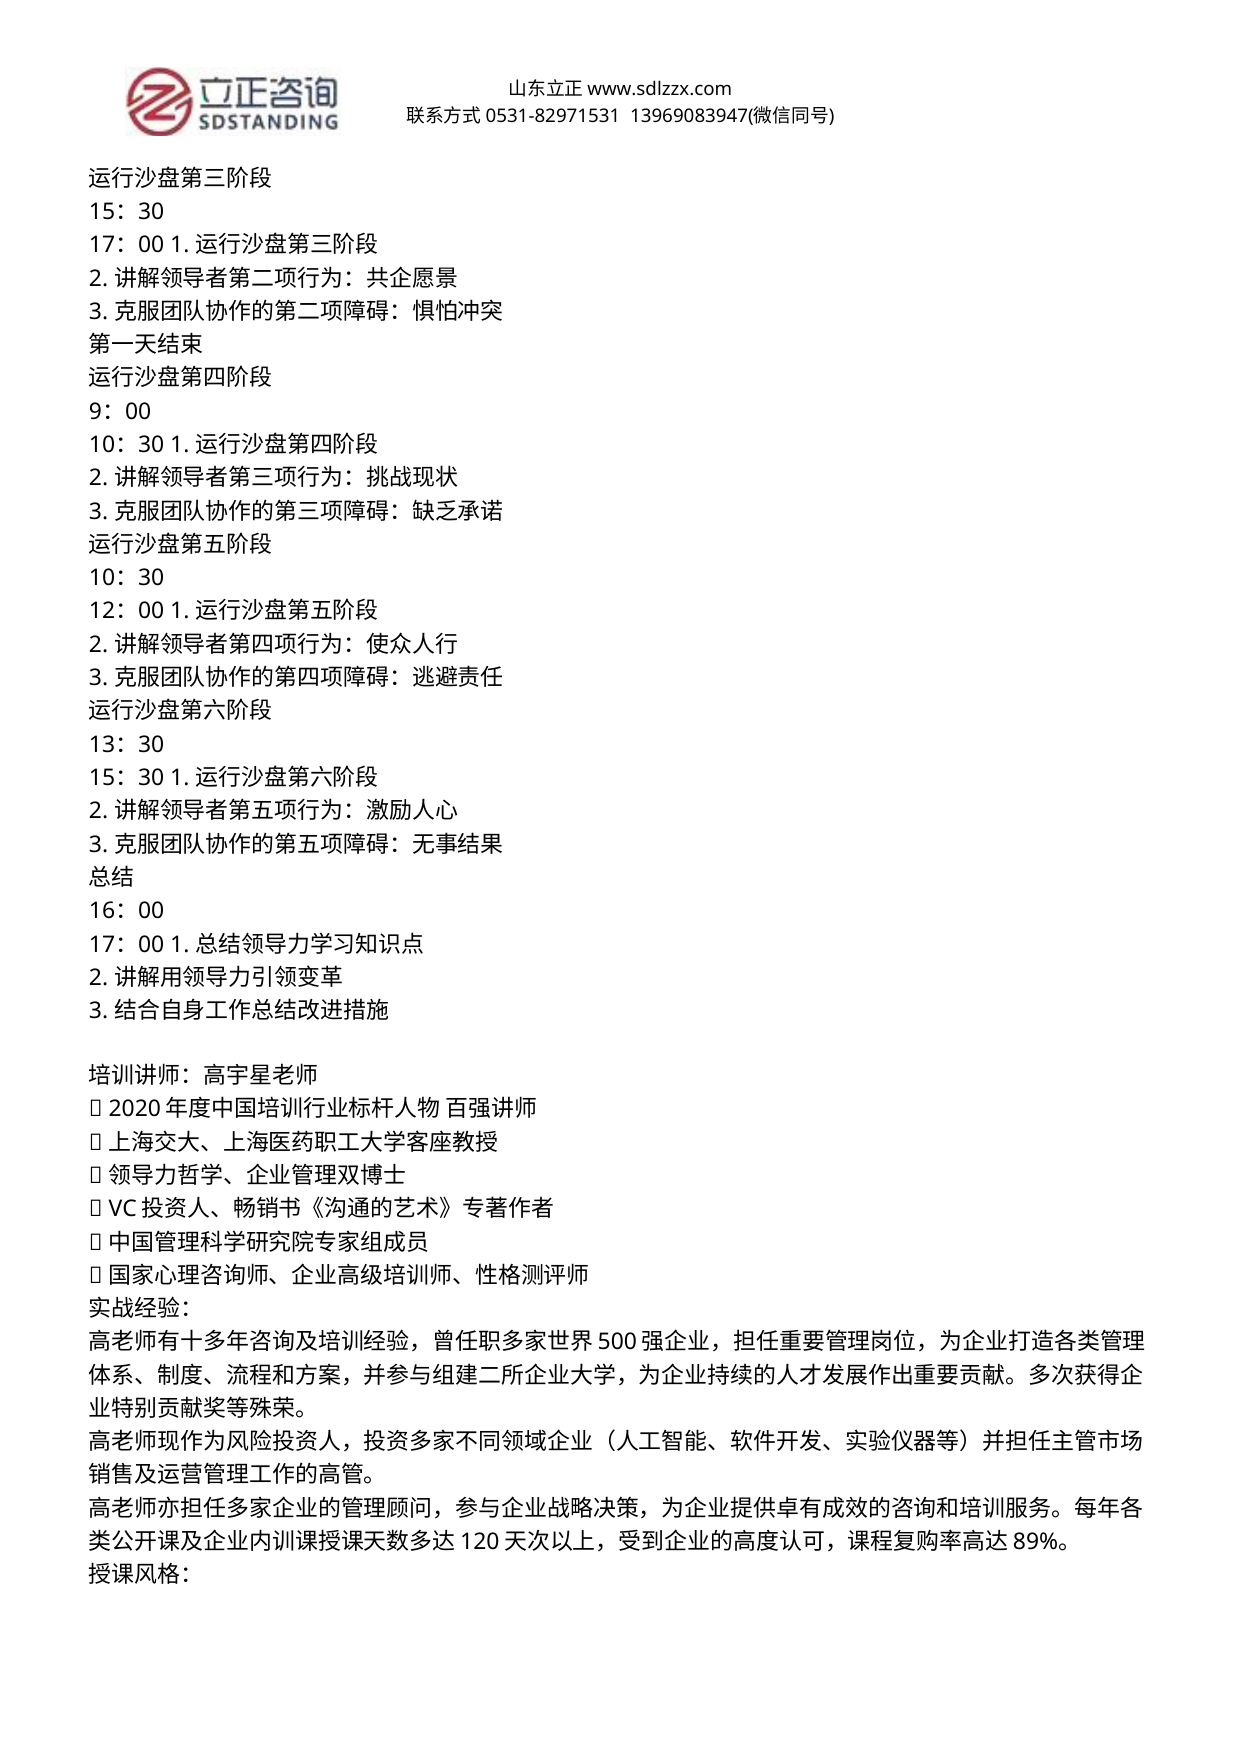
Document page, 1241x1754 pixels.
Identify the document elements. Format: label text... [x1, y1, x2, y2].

text 运行沙盘第五阶段 [89, 526, 1152, 559]
text 3. 结合自身工作总结改进措施 [89, 992, 1152, 1026]
text 第一天结束 [89, 326, 1152, 359]
text 运行沙盘第四阶段 [89, 359, 1152, 392]
text 高老师亦担任多家企业的管理顾问，参与企业战略决策，为企业提供卓有成效的咨询和培训服务。每年各类公开课及企业内训课授课天数多达120天次以上，受到企业的高度认可，课程复购率高达89%。 [89, 1489, 1152, 1556]
text 2. 讲解领导者第三项行为：挑战现状 [89, 459, 1152, 492]
text  领导力哲学、企业管理双博士 [89, 1157, 1152, 1190]
text 10：30 1. 运行沙盘第四阶段 [89, 426, 1152, 459]
text 17：00 1. 运行沙盘第三阶段 [89, 226, 1152, 259]
text 10：30 [89, 559, 1152, 592]
text 总结 [89, 859, 1152, 892]
text 2. 讲解领导者第二项行为：共企愿景 [89, 259, 1152, 293]
text  中国管理科学研究院专家组成员 [89, 1223, 1152, 1257]
text  VC投资人、畅销书《沟通的艺术》专著作者 [89, 1190, 1152, 1223]
text  2020年度中国培训行业标杆人物 百强讲师 [89, 1090, 1152, 1123]
text 3. 克服团队协作的第三项障碍：缺乏承诺 [89, 492, 1152, 526]
text 12：00 1. 运行沙盘第五阶段 [89, 592, 1152, 626]
picture [125, 67, 341, 136]
text 2. 讲解领导者第五项行为：激励人心 [89, 792, 1152, 826]
text 17：00 1. 总结领导力学习知识点 [89, 926, 1152, 959]
text 高老师有十多年咨询及培训经验，曾任职多家世界500强企业，担任重要管理岗位，为企业打造各类管理体系、制度、流程和方案，并参与组建二所企业大学，为企业持续的人才发展作出重要贡献。多次获得企业特别贡献奖等殊荣。 [89, 1323, 1152, 1423]
text 高老师现作为风险投资人，投资多家不同领域企业（人工智能、软件开发、实验仪器等）并担任主管市场销售及运营管理工作的高管。 [89, 1423, 1152, 1489]
text 运行沙盘第六阶段 [89, 692, 1152, 726]
text 运行沙盘第三阶段 [89, 159, 1152, 193]
text 2. 讲解领导者第四项行为：使众人行 [89, 626, 1152, 659]
text 3. 克服团队协作的第二项障碍：惧怕冲突 [89, 293, 1152, 326]
text 3. 克服团队协作的第五项障碍：无事结果 [89, 826, 1152, 859]
text  上海交大、上海医药职工大学客座教授 [89, 1123, 1152, 1157]
text 16：00 [89, 892, 1152, 926]
text 13：30 [89, 726, 1152, 759]
text 2. 讲解用领导力引领变革 [89, 959, 1152, 992]
text 15：30 [89, 193, 1152, 226]
text 实战经验： [89, 1290, 1152, 1323]
text 15：30 1. 运行沙盘第六阶段 [89, 759, 1152, 792]
text 授课风格： [89, 1556, 1152, 1589]
text 3. 克服团队协作的第四项障碍：逃避责任 [89, 659, 1152, 692]
text 培训讲师：高宇星老师 [89, 1057, 1152, 1090]
text 9：00 [89, 392, 1152, 426]
text  国家心理咨询师、企业高级培训师、性格测评师 [89, 1257, 1152, 1290]
